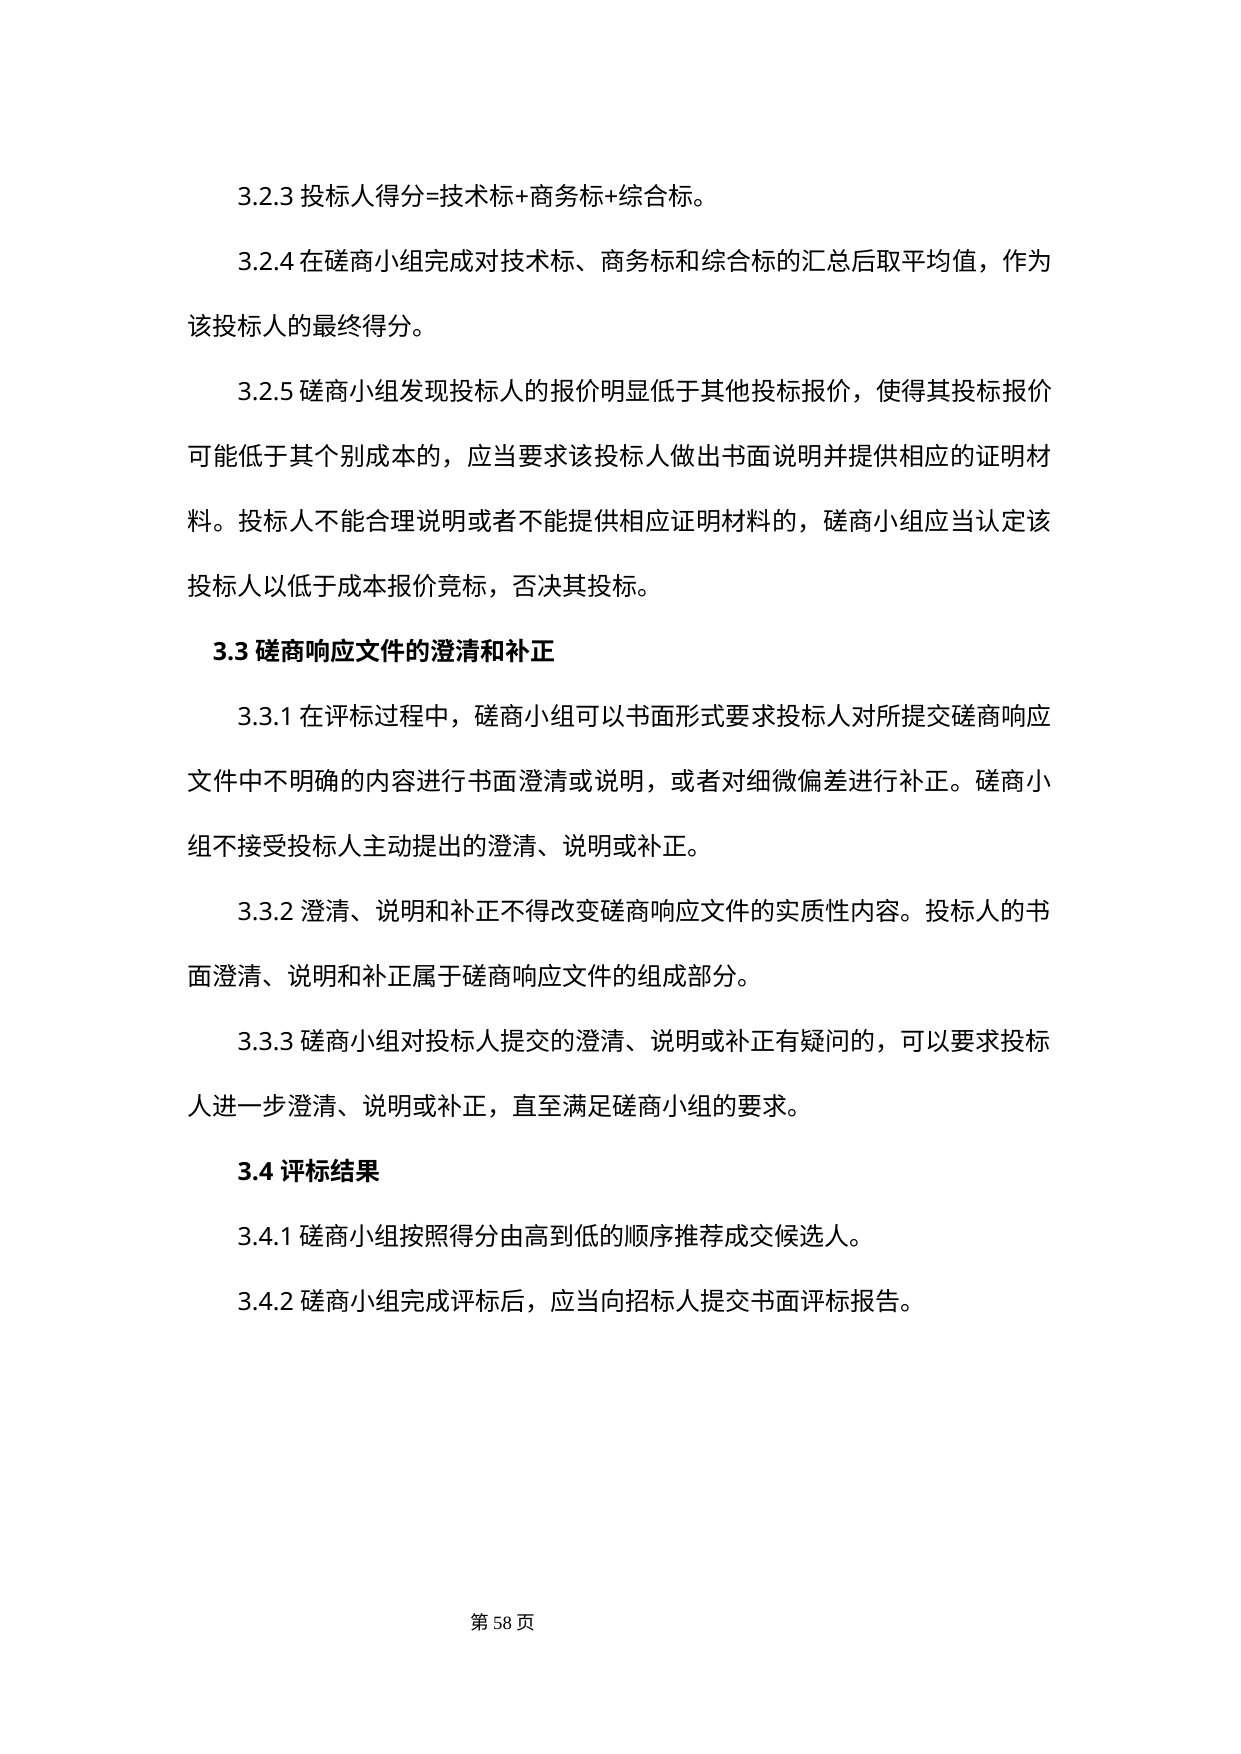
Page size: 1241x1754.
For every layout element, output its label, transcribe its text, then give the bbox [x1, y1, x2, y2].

text 3.3.1在评标过程中，磋商小组可以书面形式要求投标人对所提交磋商响应文件中不明确的内容进行书面澄清或说明，或者对细微偏差进行补正。磋商小组不接受投标人主动提出的澄清、说明或补正。 [187, 682, 1053, 877]
text 3.3 磋商响应文件的澄清和补正 [187, 617, 1053, 682]
text 3.4.1磋商小组按照得分由高到低的顺序推荐成交候选人。 [187, 1202, 1053, 1267]
text 3.4 评标结果 [187, 1137, 1053, 1202]
text 3.3.2 澄清、说明和补正不得改变磋商响应文件的实质性内容。投标人的书面澄清、说明和补正属于磋商响应文件的组成部分。 [187, 877, 1053, 1007]
text 3.2.4在磋商小组完成对技术标、商务标和综合标的汇总后取平均值，作为该投标人的最终得分。 [187, 227, 1053, 357]
text 3.2.5磋商小组发现投标人的报价明显低于其他投标报价，使得其投标报价可能低于其个别成本的，应当要求该投标人做出书面说明并提供相应的证明材料。投标人不能合理说明或者不能提供相应证明材料的，磋商小组应当认定该投标人以低于成本报价竞标，否决其投标。 [187, 357, 1053, 617]
text 3.4.2 磋商小组完成评标后，应当向招标人提交书面评标报告。 [187, 1267, 1053, 1332]
text 3.2.3 投标人得分=技术标+商务标+综合标。 [187, 162, 1053, 227]
text 3.3.3 磋商小组对投标人提交的澄清、说明或补正有疑问的，可以要求投标人进一步澄清、说明或补正，直至满足磋商小组的要求。 [187, 1007, 1053, 1137]
